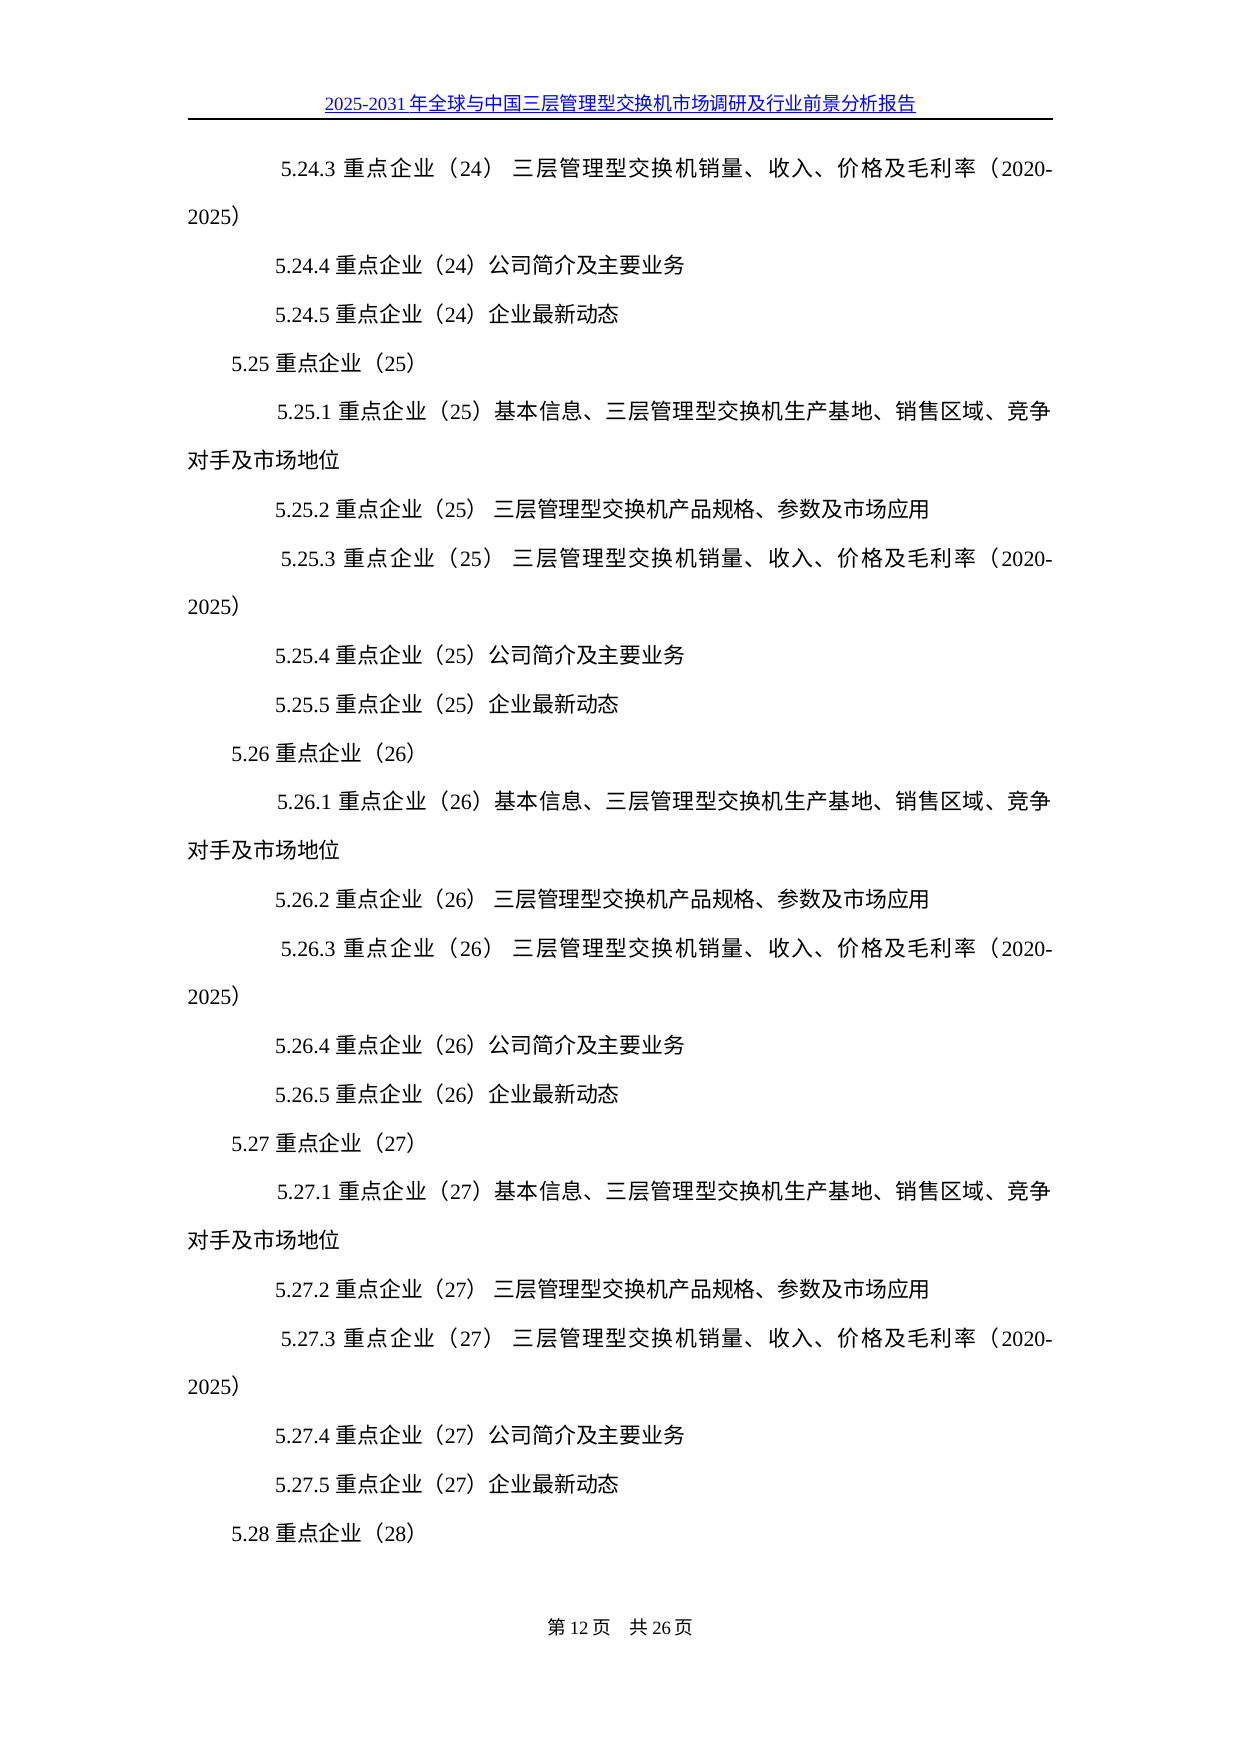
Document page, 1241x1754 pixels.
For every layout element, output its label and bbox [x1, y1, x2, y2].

text [187, 150, 1053, 1548]
